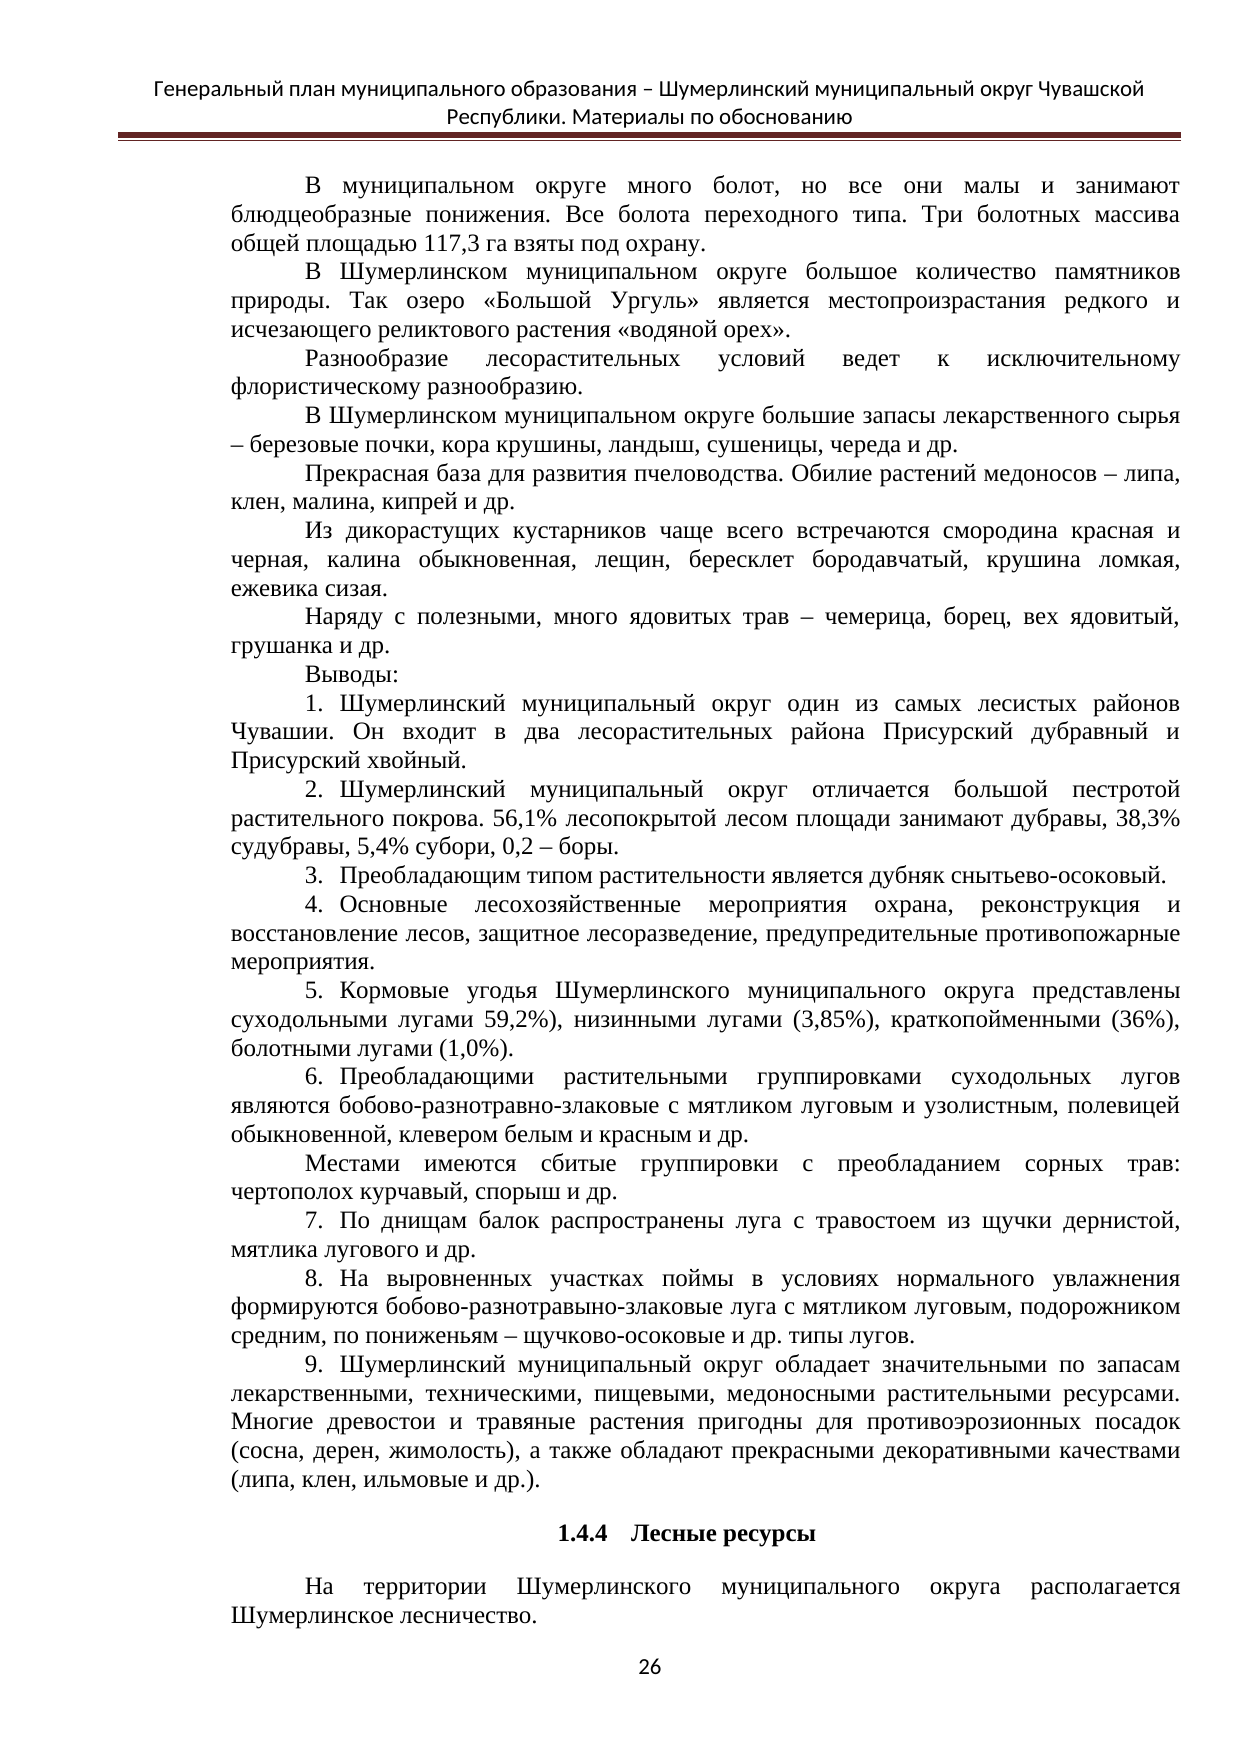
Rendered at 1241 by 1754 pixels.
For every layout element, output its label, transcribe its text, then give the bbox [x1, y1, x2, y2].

text Из дикорастущих кустарников чаще всего встречаются смородина красная и черная, калина обыкновенная, лещин, бересклет бородавчатый, крушина ломкая, ежевика сизая. [231, 515, 1181, 601]
text На территории Шумерлинского муниципального округа располагается Шумерлинское лесничество. [231, 1571, 1181, 1629]
text 4. Основные лесохозяйственные мероприятия охрана, реконструкция и восстановление лесов, защитное лесоразведение, предупредительные противопожарные мероприятия. [231, 889, 1181, 975]
text 6. Преобладающими растительными группировками суходольных лугов являются бобово-разнотравно-злаковые с мятликом луговым и узолистным, полевицей обыкновенной, клевером белым и красным и др. [231, 1061, 1181, 1148]
text Местами имеются сбитые группировки с преобладанием сорных трав: чертополох курчавый, спорыш и др. [231, 1148, 1181, 1205]
text В Шумерлинском муниципальном округе большие запасы лекарственного сырья – березовые почки, кора крушины, ландыш, сушеницы, череда и др. [231, 400, 1181, 458]
text Прекрасная база для развития пчеловодства. Обилие растений медоносов – липа, клен, малина, кипрей и др. [231, 458, 1181, 515]
text 2. Шумерлинский муниципальный округ отличается большой пестротой растительного покрова. 56,1% лесопокрытой лесом площади занимают дубравы, 38,3% судубравы, 5,4% субори, 0,2 – боры. [231, 774, 1181, 860]
text 9. Шумерлинский муниципальный округ обладает значительными по запасам лекарственными, техническими, пищевыми, медоносными растительными ресурсами. Многие древостои и травяные растения пригодны для противоэрозионных посадок (сосна, дерен, жимолость), а также обладают прекрасными декоративными качествами (липа, клен, ильмовые и др.). [231, 1349, 1181, 1493]
text 7. По днищам балок распространены луга с травостоем из щучки дернистой, мятлика лугового и др. [231, 1205, 1181, 1263]
text В Шумерлинском муниципальном округе большое количество памятников природы. Так озеро «Большой Ургуль» является местопроизрастания редкого и исчезающего реликтового растения «водяной орех». [231, 256, 1181, 343]
list Лесные ресурсы [118, 1518, 1181, 1546]
text 1. Шумерлинский муниципальный округ один из самых лесистых районов Чувашии. Он входит в два лесорастительных района Присурский дубравный и Присурский хвойный. [231, 688, 1181, 774]
text Разнообразие лесорастительных условий ведет к исключительному флористическому разнообразию. [231, 343, 1181, 400]
text Выводы: [231, 659, 1181, 688]
text В муниципальном округе много болот, но все они малы и занимают блюдцеобразные понижения. Все болота переходного типа. Три болотных массива общей площадью взяты под охрану. [231, 170, 1181, 256]
text Наряду с полезными, много ядовитых трав – чемерица, борец, вех ядовитый, грушанка и др. [231, 601, 1181, 659]
text 3. Преобладающим типом растительности является дубняк снытьево-осоковый. [231, 860, 1181, 889]
text 8. На выровненных участках поймы в условиях нормального увлажнения формируются бобово-разнотравыно-злаковые луга с мятликом луговым, подорожником средним, по пониженьям – щучково-осоковые и др. типы лугов. [231, 1263, 1181, 1349]
text 5. Кормовые угодья Шумерлинского муниципального округа представлены суходольными лугами 59,2%), низинными лугами (3,85%), краткопойменными (36%), болотными лугами (1,0%). [231, 975, 1181, 1061]
